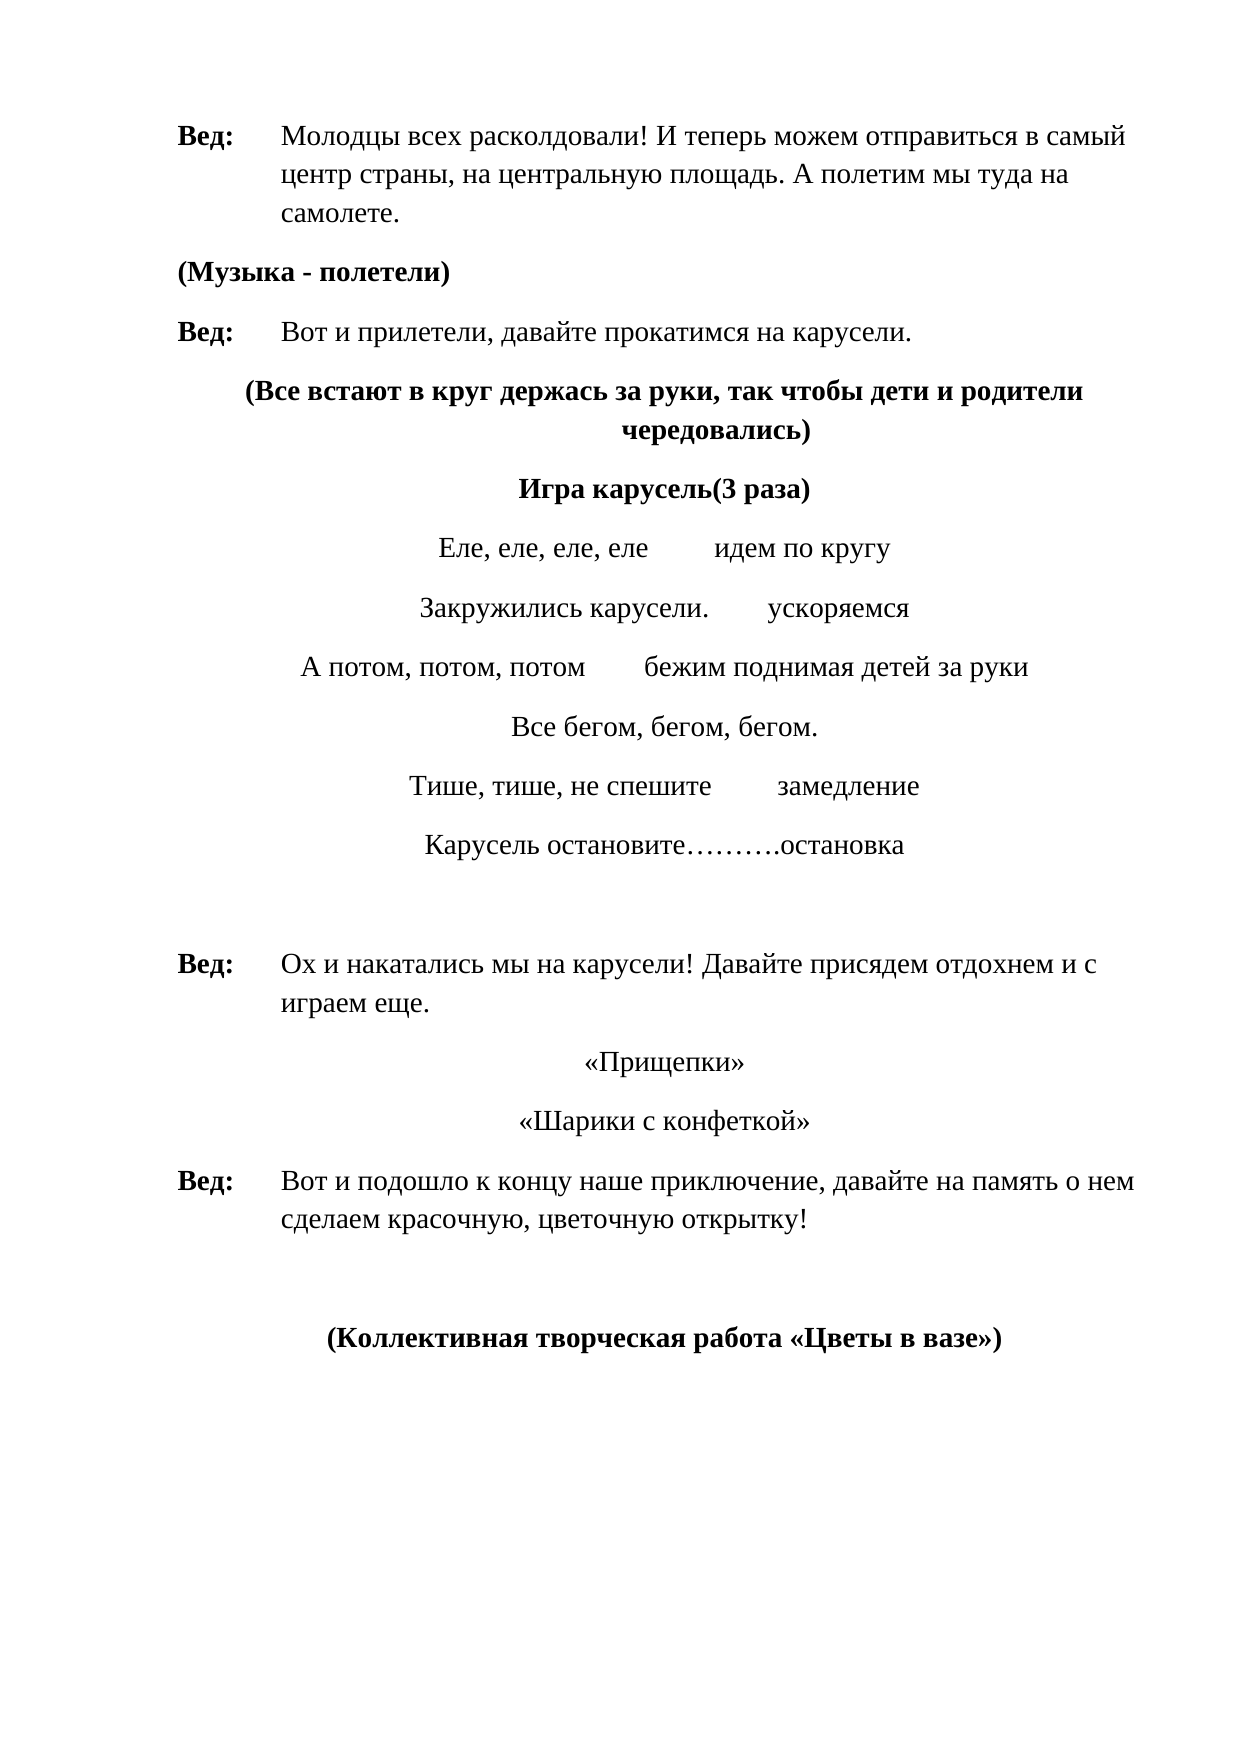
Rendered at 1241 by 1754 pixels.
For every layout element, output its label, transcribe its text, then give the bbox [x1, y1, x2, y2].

text Еле, еле, еле, еле идем по кругу [177, 531, 1152, 564]
text Вед: Молодцы всех расколдовали! И теперь можем отправиться в самый центр страны, на центральную площадь. А полетим мы туда на самолете. [177, 118, 1152, 229]
text Игра карусель(3 раза) [177, 471, 1152, 505]
text Все бегом, бегом, бегом. [177, 709, 1152, 742]
text Вед: Ох и накатались мы на карусели! Давайте присядем отдохнем и с играем еще. [177, 946, 1152, 1018]
text «Шарики с конфеткой» [177, 1103, 1152, 1137]
text Вед: Вот и прилетели, давайте прокатимся на карусели. [177, 314, 1152, 347]
text «Прищепки» [177, 1044, 1152, 1078]
text Закружились карусели. ускоряемся [177, 590, 1152, 623]
text (Коллективная творческая работа «Цветы в вазе») [177, 1320, 1152, 1354]
text (Музыка - полетели) [177, 254, 1152, 288]
text (Все встают в круг держась за руки, так чтобы дети и родители чередовались) [177, 373, 1152, 445]
text Вед: Вот и подошло к концу наше приключение, давайте на память о нем сделаем красочную, цветочную открытку! [177, 1163, 1152, 1235]
text Карусель остановите……….остановка [177, 827, 1152, 861]
text Тише, тише, не спешите замедление [177, 768, 1152, 802]
text А потом, потом, потом бежим поднимая детей за руки [177, 649, 1152, 683]
